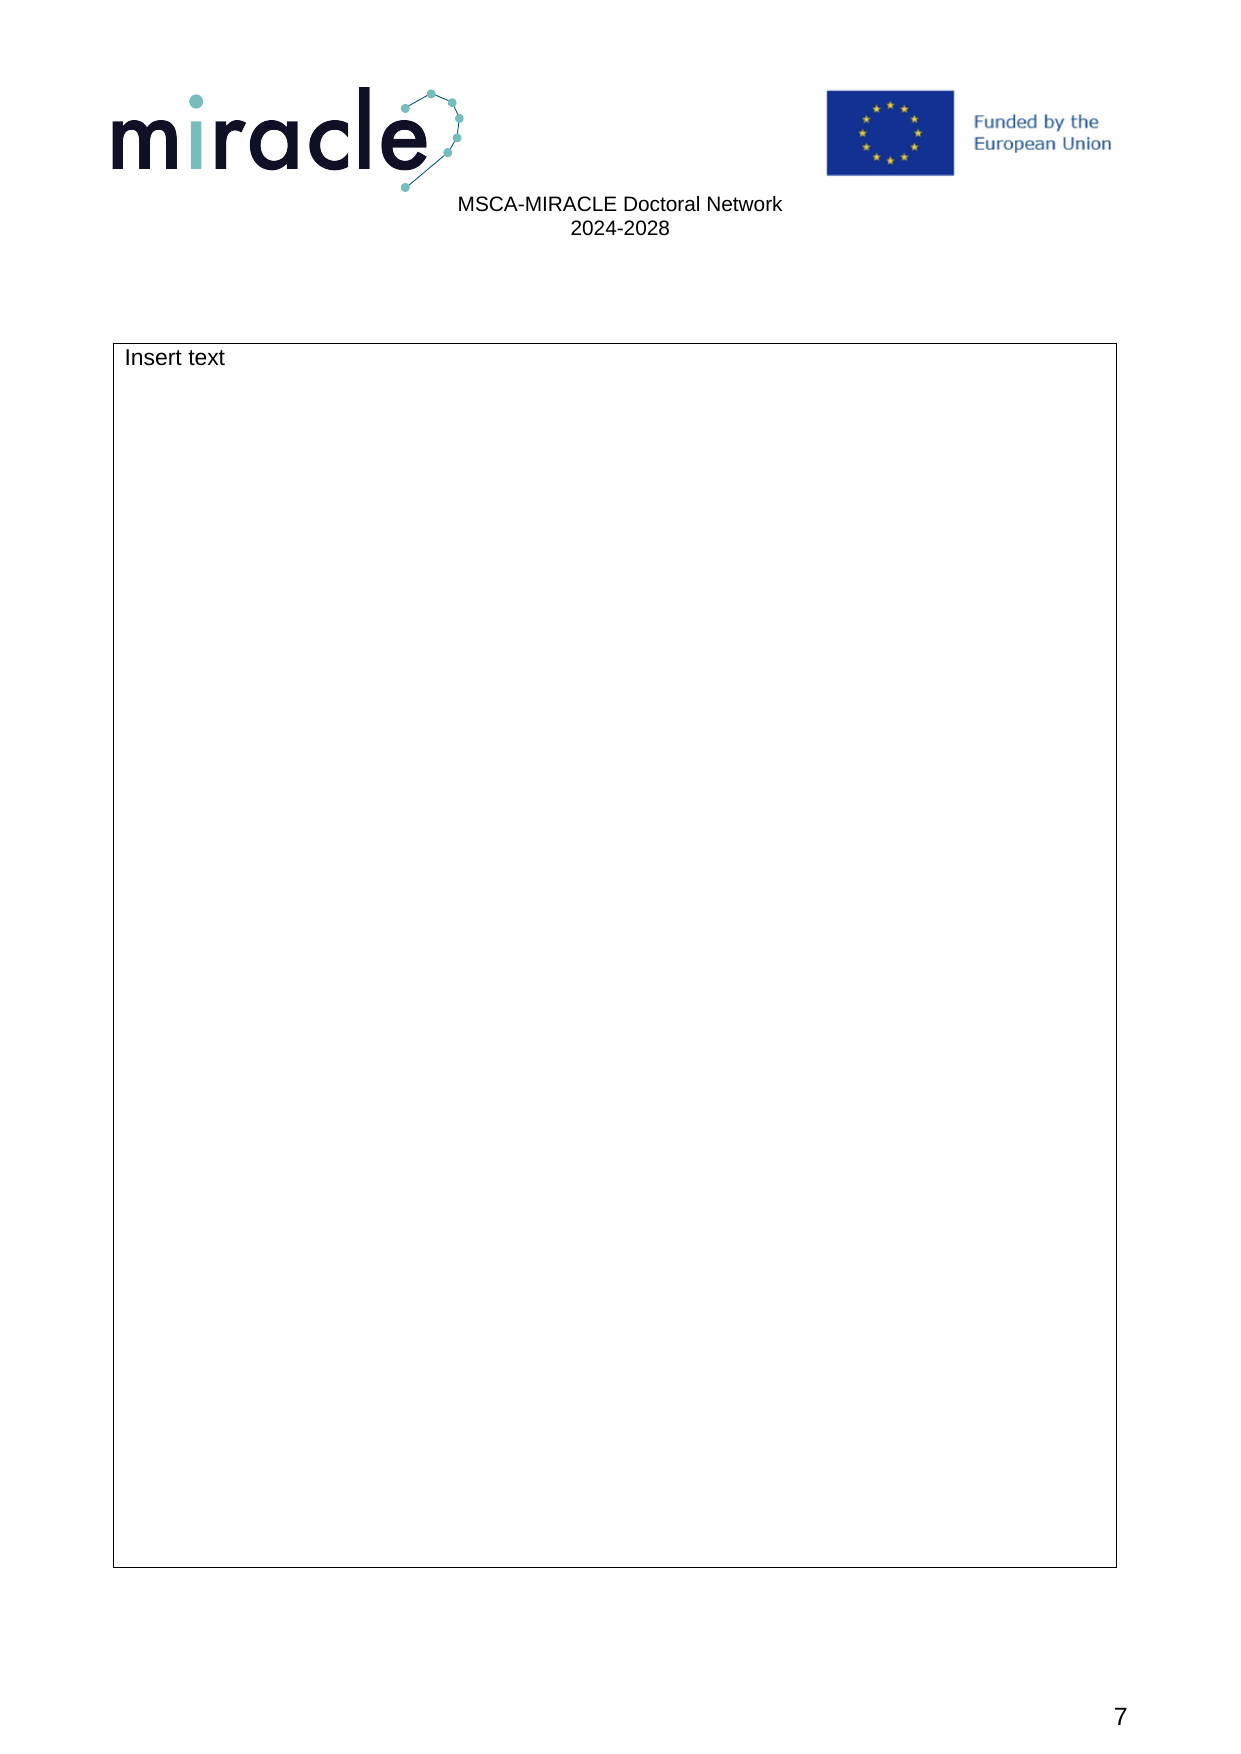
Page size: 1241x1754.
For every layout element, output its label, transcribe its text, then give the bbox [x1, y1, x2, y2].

picture [815, 81, 1124, 187]
picture [112, 87, 464, 192]
table_header Insert text [114, 344, 1116, 1567]
